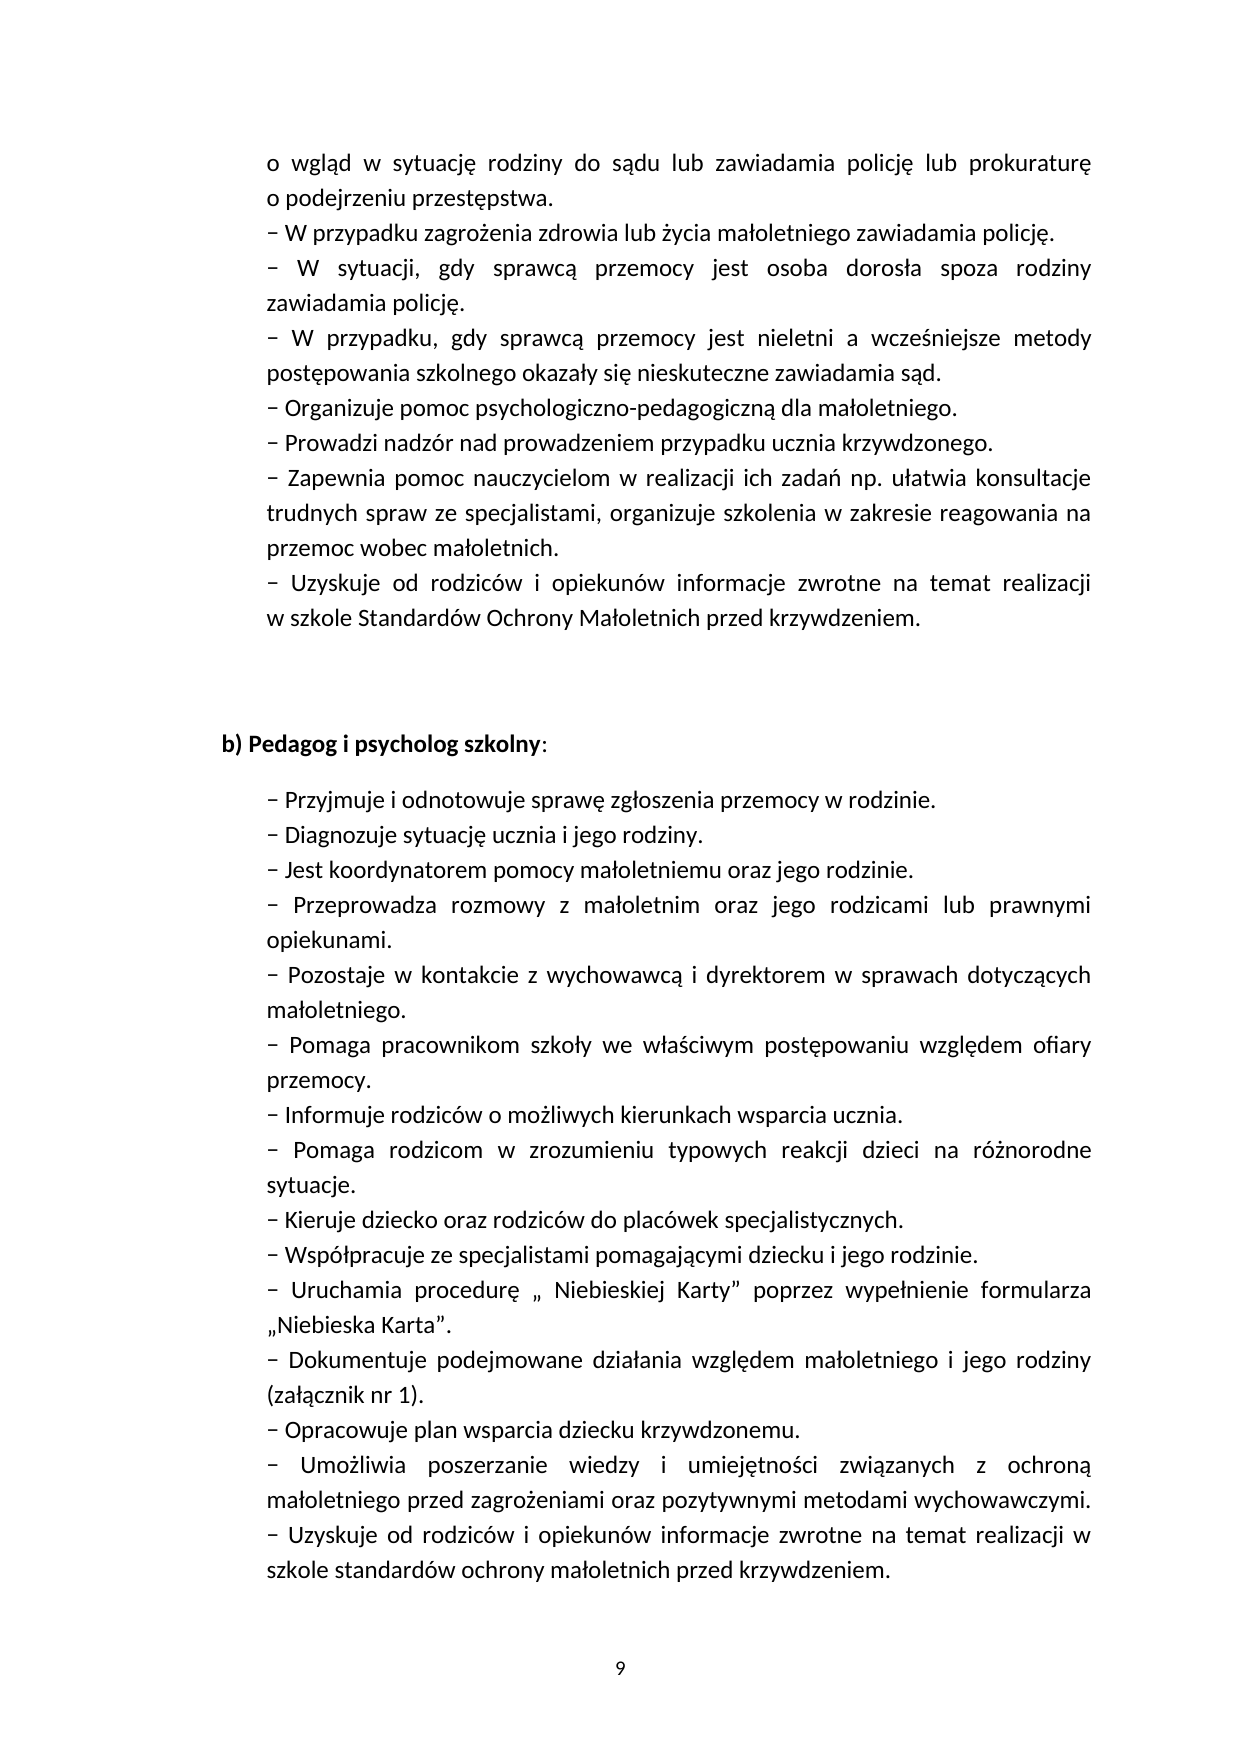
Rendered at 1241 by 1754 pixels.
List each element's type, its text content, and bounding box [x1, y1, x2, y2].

list − Uzyskuje od rodziców i opiekunów informacje zwrotne na temat realizacji w szkole Standardów Ochrony Małoletnich przed krzywdzeniem. [266, 568, 1093, 633]
list − Przyjmuje i odnotowuje sprawę zgłoszenia przemocy w rodzinie. [266, 784, 1093, 815]
list − W sytuacji, gdy sprawcą przemocy jest osoba dorosła spoza rodziny zawiadamia policję. [266, 253, 1093, 318]
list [266, 148, 1093, 213]
list − Pomaga pracownikom szkoły we właściwym postępowaniu względem ofiary przemocy. [266, 1029, 1093, 1095]
list − Opracowuje plan wsparcia dziecku krzywdzonemu. [266, 1414, 1093, 1445]
list − W przypadku, gdy sprawcą przemocy jest nieletni a wcześniejsze metody postępowania szkolnego okazały się nieskuteczne zawiadamia sąd. [266, 323, 1093, 388]
list − Organizuje pomoc psychologiczno-pedagogiczną dla małoletniego. [266, 393, 1093, 423]
list − Diagnozuje sytuację ucznia i jego rodziny. [266, 819, 1093, 850]
list − Przeprowadza rozmowy z małoletnim oraz jego rodzicami lub prawnymi opiekunami. [266, 889, 1093, 955]
list − Kieruje dziecko oraz rodziców do placówek specjalistycznych. [266, 1204, 1093, 1235]
list − Pomaga rodzicom w zrozumieniu typowych reakcji dzieci na różnorodne sytuacje. [266, 1134, 1093, 1200]
list − Informuje rodziców o możliwych kierunkach wsparcia ucznia. [266, 1099, 1093, 1130]
list − Umożliwia poszerzanie wiedzy i umiejętności związanych z ochroną małoletniego przed zagrożeniami oraz pozytywnymi metodami wychowawczymi. − Uzyskuje od rodziców i opiekunów informacje zwrotne na temat realizacji w szkole standardów ochrony małoletnich przed krzywdzeniem. [266, 1449, 1093, 1585]
list − Dokumentuje podejmowane działania względem małoletniego i jego rodziny (załącznik nr 1). [266, 1344, 1093, 1410]
list − Współpracuje ze specjalistami pomagającymi dziecku i jego rodzinie. [266, 1239, 1093, 1270]
list − Uruchamia procedurę „ Niebieskiej Karty” poprzez wypełnienie formularza „Niebieska Karta”. [266, 1274, 1093, 1340]
list − Jest koordynatorem pomocy małoletniemu oraz jego rodzinie. [266, 854, 1093, 885]
list − W przypadku zagrożenia zdrowia lub życia małoletniego zawiadamia policję. [266, 218, 1093, 248]
text b) Pedagog i psycholog szkolny: [148, 728, 1093, 759]
list − Pozostaje w kontakcie z wychowawcą i dyrektorem w sprawach dotyczących małoletniego. [266, 959, 1093, 1025]
list − Prowadzi nadzór nad prowadzeniem przypadku ucznia krzywdzonego. [266, 428, 1093, 458]
list − Zapewnia pomoc nauczycielom w realizacji ich zadań np. ułatwia konsultacje trudnych spraw ze specjalistami, organizuje szkolenia w zakresie reagowania na przemoc wobec małoletnich. [266, 463, 1093, 563]
